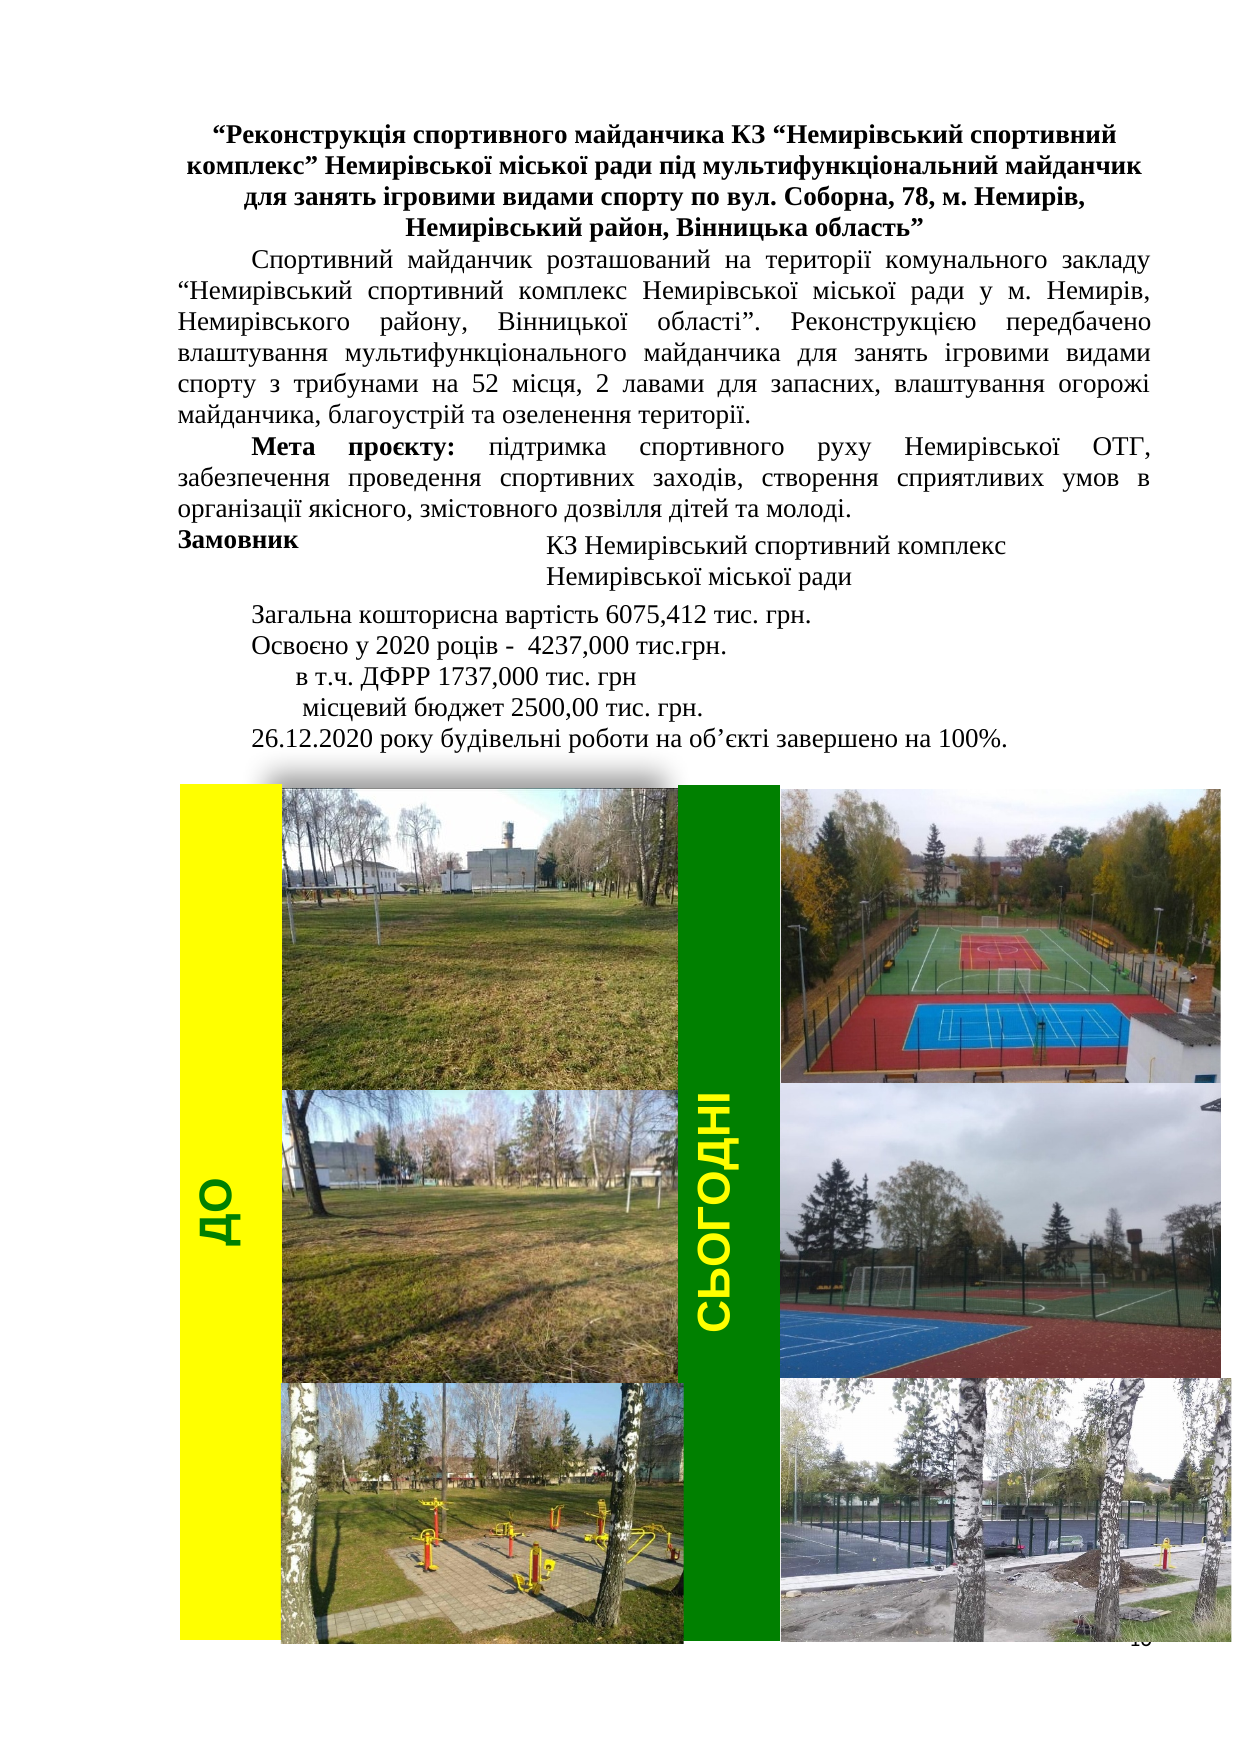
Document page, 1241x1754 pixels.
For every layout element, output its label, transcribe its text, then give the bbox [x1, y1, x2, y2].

text Освоєно у 2020 роців - 4237,000 тис.грн. [177, 629, 1152, 660]
text Спортивний майданчик розташований на території комунального закладу “Немирівський спортивний комплекс Немирівської міської ради у м. Немирів, Немирівського району, Вінницької області”. Реконструкцією передбачено влаштування мультифункціонального майданчика для занять ігровими видами спорту з трибунами на 52 місця, 2 лавами для запасних, влаштування огорожі майданчика, благоустрій та озеленення території. [177, 243, 1152, 429]
list Загальна кошторисна вартість 6075,412 тис. грн. [177, 598, 1152, 629]
table_header Замовник [166, 523, 534, 598]
picture [280, 788, 684, 1644]
picture [780, 789, 1232, 1642]
table_header КЗ Немирівський спортивний комплекс Немирівської міської ради [535, 523, 1141, 598]
text “Реконструкція спортивного майданчика КЗ “Немирівський спортивний комплекс” Немирівської міської ради під мультифункціональний майданчик для занять ігровими видами спорту по вул. Соборна, 78, м. Немирів, Немирівський район, Вінницька область” [177, 118, 1152, 243]
text 26.12.2020 року будівельні роботи на об’єкті завершено на 100%. [177, 723, 1152, 754]
list місцевий бюджет 2500,00 тис. грн. [177, 691, 1152, 723]
text Мета проєкту: підтримка спортивного руху Немирівської ОТГ, забезпечення проведення спортивних заходів, створення сприятливих умов в організації якісного, змістовного дозвілля дітей та молоді. [177, 429, 1152, 523]
list в т.ч. ДФРР 1737,000 тис. грн [177, 660, 1152, 691]
